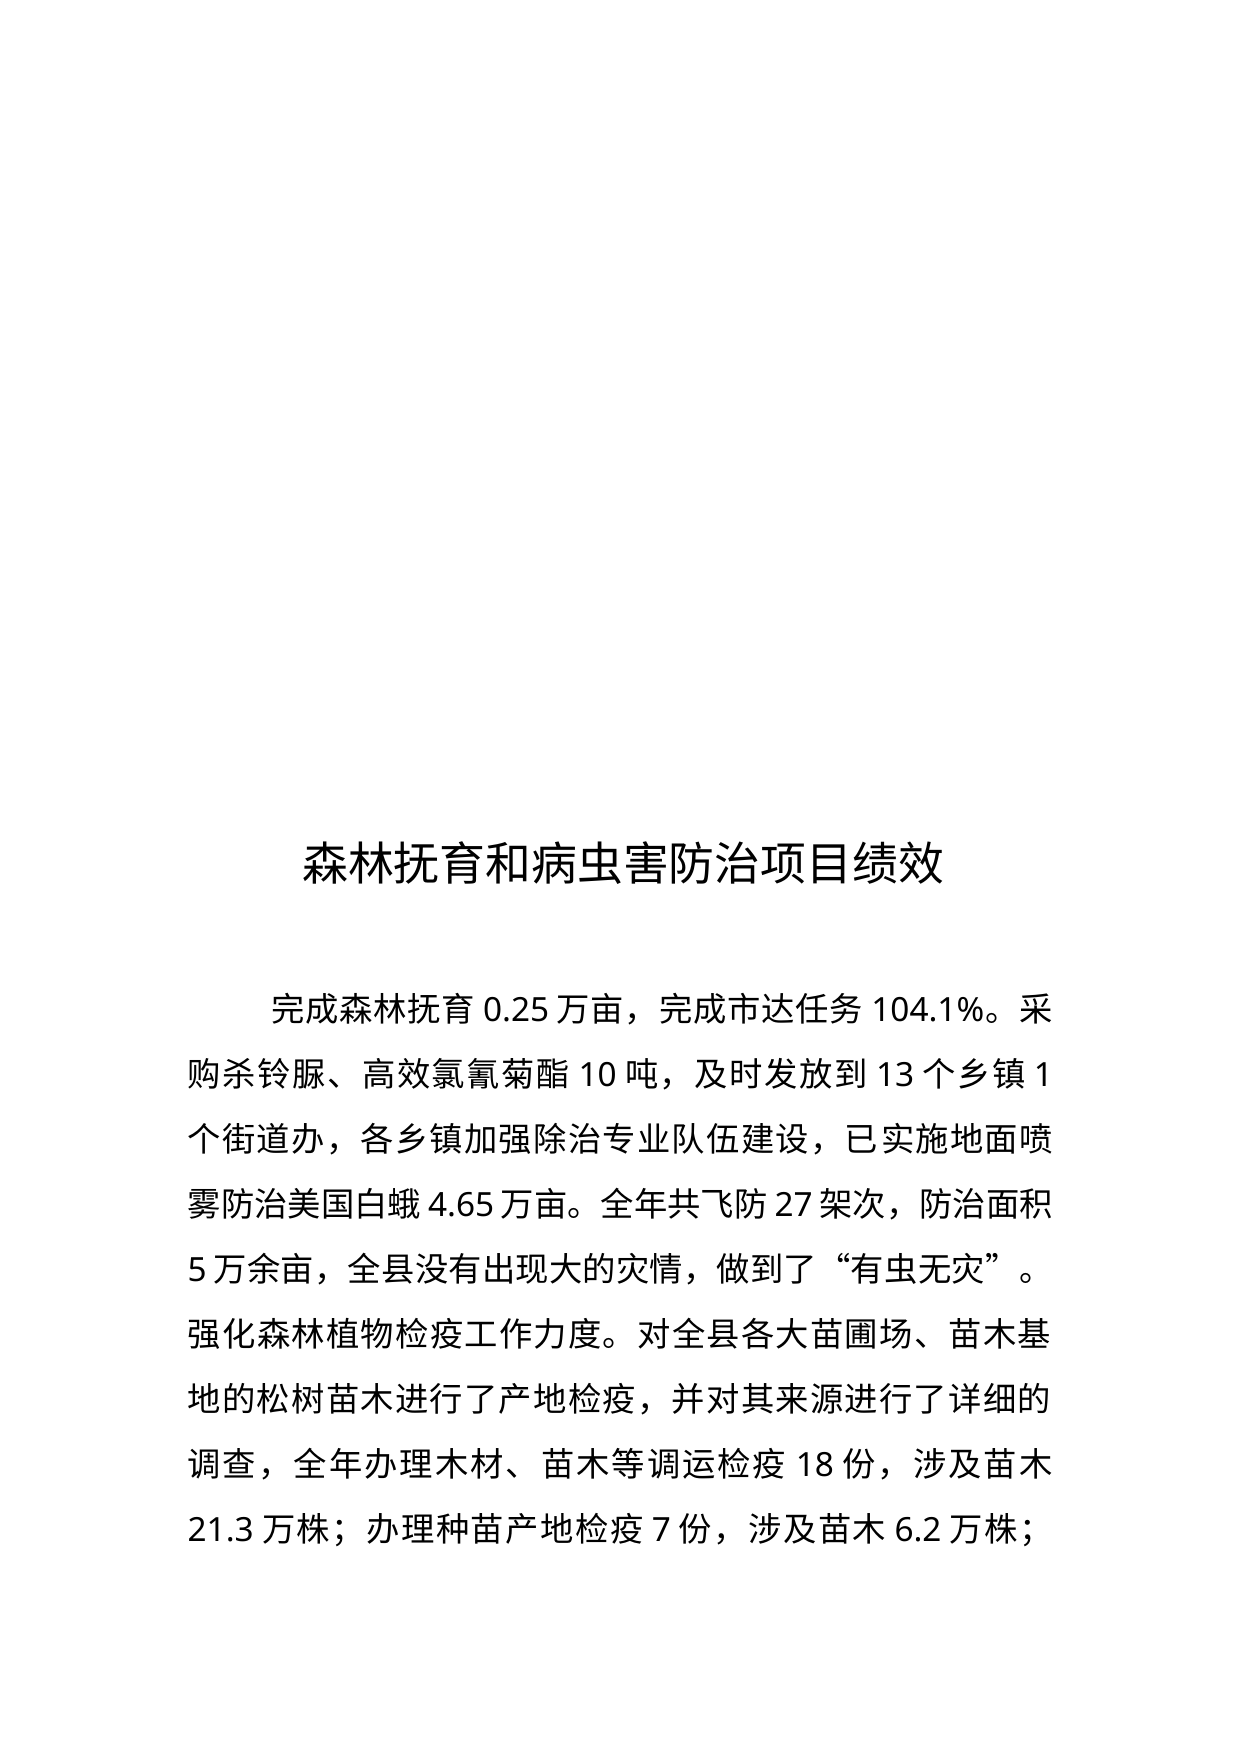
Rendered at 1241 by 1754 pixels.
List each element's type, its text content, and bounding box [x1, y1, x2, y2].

text 森林抚育和病虫害防治项目绩效 [187, 812, 1053, 909]
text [187, 974, 1053, 1559]
